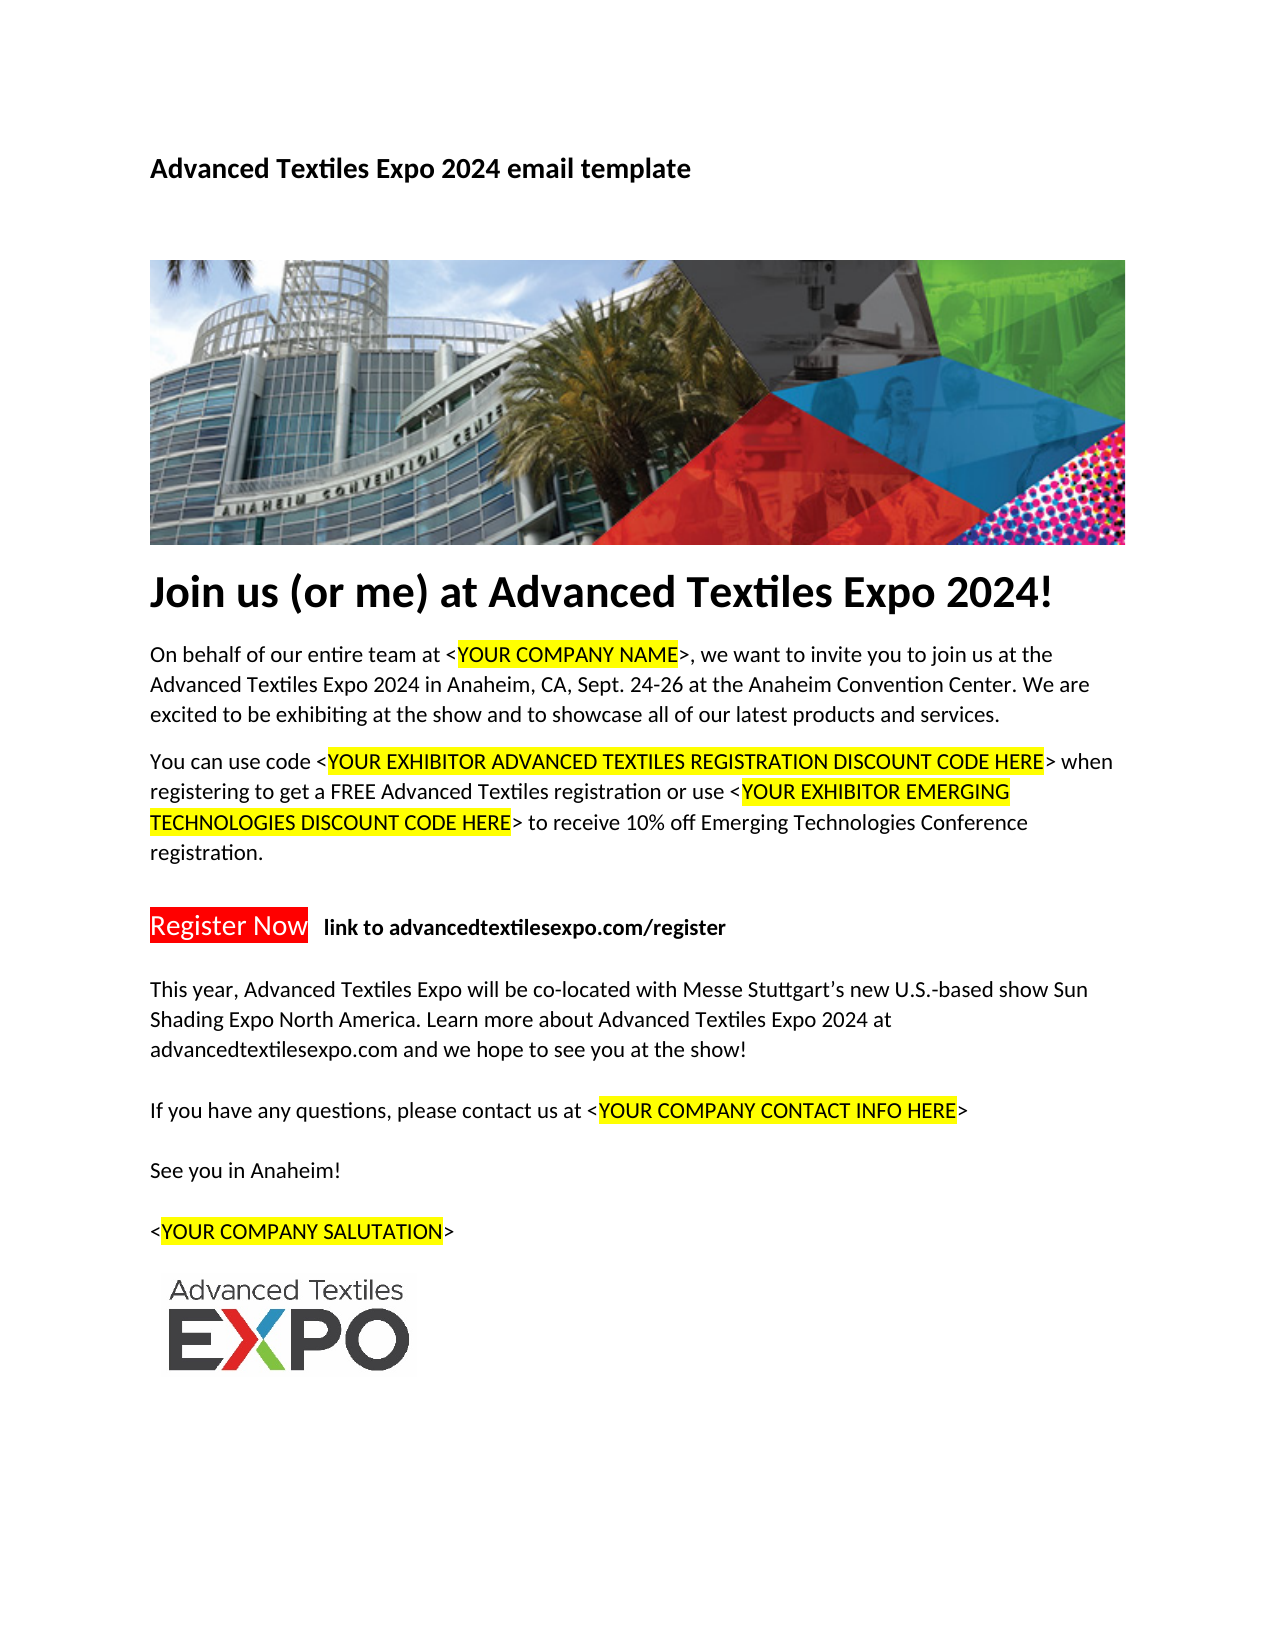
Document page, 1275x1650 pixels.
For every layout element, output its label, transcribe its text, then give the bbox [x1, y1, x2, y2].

text You can use code <YOUR EXHIBITOR ADVANCED TEXTILES REGISTRATION DISCOUNT CODE HERE> when registering to get a FREE Advanced Textiles registration or use <YOUR EXHIBITOR EMERGING TECHNOLOGIES DISCOUNT CODE HERE> to receive 10% off Emerging Technologies Conference registration. Register Now (link to advancedtextilesexpo.com/register This year, Advanced Textiles Expo will be co-located with Messe Stuttgart’s new U.S.-based show Sun Shading Expo North America. Learn more about Advanced Textiles Expo 2024 at advancedtextilesexpo.com and we hope to see you at the show! If you have any questions, please contact us at <YOUR COMPANY CONTACT INFO HERE> See you in Anaheim! <YOUR COMPANY SALUTATION> [150, 747, 1125, 1366]
picture [161, 1273, 418, 1377]
text Join us (or me) at Advanced Textiles Expo 2024! [150, 563, 1125, 619]
picture [150, 260, 1125, 545]
text On behalf of our entire team at <YOUR COMPANY NAME>, we want to invite you to join us at the Advanced Textiles Expo 2024 in Anaheim, CA, Sept. 24-26 at the Anaheim Convention Center. We are excited to be exhibiting at the show and to showcase all of our latest products and services. [150, 640, 1125, 728]
text Advanced Textiles Expo 2024 email template [150, 150, 1125, 186]
